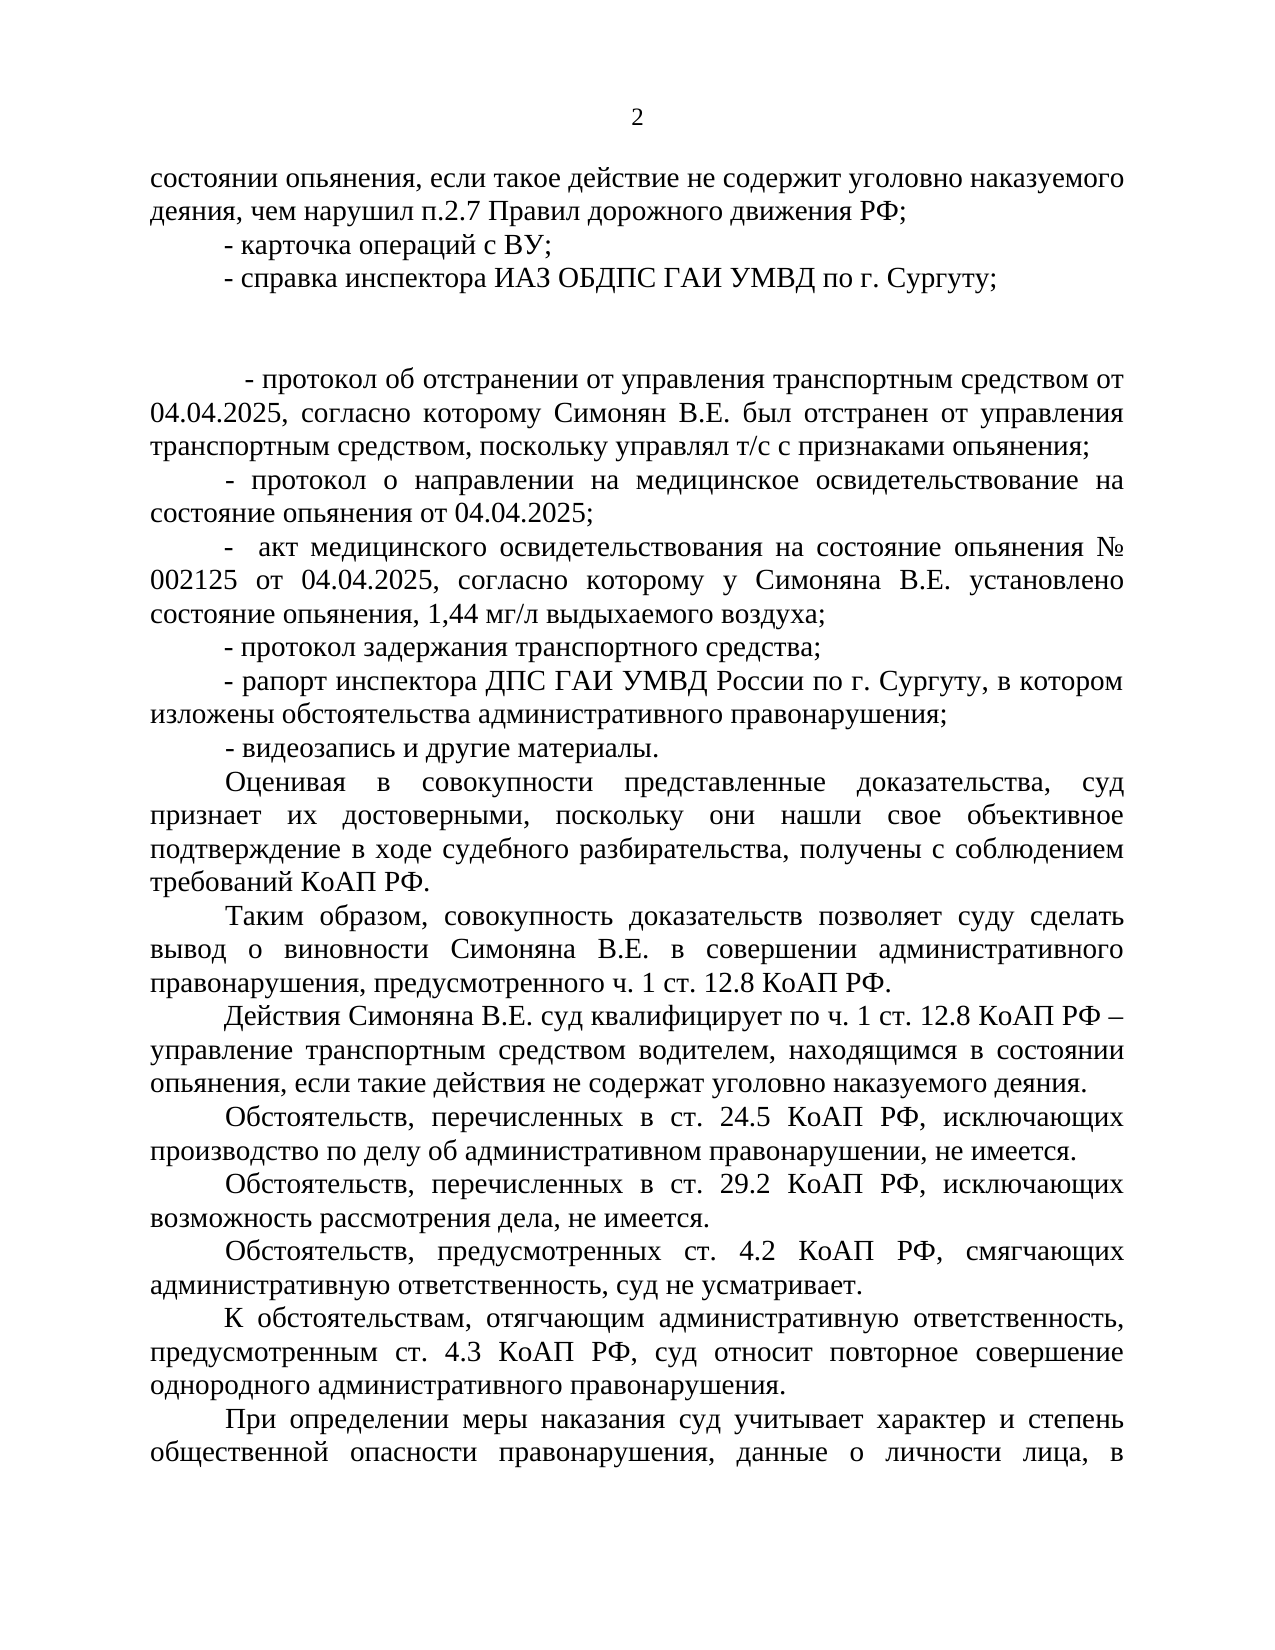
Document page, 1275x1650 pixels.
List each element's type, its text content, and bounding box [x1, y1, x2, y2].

text К обстоятельствам, отягчающим административную ответственность, предусмотренным ст. 4.3 КоАП РФ, суд относит повторное совершение однородного административного правонарушения. [150, 1300, 1125, 1401]
text - видеозапись и другие материалы. [150, 730, 1125, 764]
text - карточка операций с ВУ; [150, 227, 1125, 261]
text - протокол о направлении на медицинское освидетельствование на состояние опьянения от 04.04.2025; [150, 462, 1125, 529]
text - протокол задержания транспортного средства; [150, 629, 1125, 663]
text Действия Симоняна В.Е. суд квалифицирует по ч. 1 ст. 12.8 КоАП РФ – управление транспортным средством водителем, находящимся в состоянии опьянения, если такие действия не содержат уголовно наказуемого деяния. [150, 998, 1125, 1099]
text - протокол об отстранении от управления транспортным средством от 04.04.2025, согласно которому Симонян В.Е. был отстранен от управления транспортным средством, поскольку управлял т/с с признаками опьянения; [150, 361, 1125, 462]
text Таким образом, совокупность доказательств позволяет суду сделать вывод о виновности Симоняна В.Е. в совершении административного правонарушения, предусмотренного ч. 1 ст. 12.8 КоАП РФ. [150, 898, 1125, 998]
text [150, 1401, 1125, 1468]
text - справка инспектора ИАЗ ОБДПС ГАИ УМВД по г. Сургуту; [150, 261, 1125, 294]
text Обстоятельств, перечисленных в ст. 29.2 КоАП РФ, исключающих возможность рассмотрения дела, не имеется. [150, 1166, 1125, 1233]
text Обстоятельств, перечисленных в ст. 24.5 КоАП РФ, исключающих производство по делу об административном правонарушении, не имеется. [150, 1099, 1125, 1166]
text Обстоятельств, предусмотренных ст. 4.2 КоАП РФ, смягчающих административную ответственность, суд не усматривает. [150, 1233, 1125, 1300]
text - акт медицинского освидетельствования на состояние опьянения № 002125 от 04.04.2025, согласно которому у Симоняна В.Е. установлено состояние опьянения, 1,44 мг/л выдыхаемого воздуха; [150, 529, 1125, 629]
text Оценивая в совокупности представленные доказательства, суд признает их достоверными, поскольку они нашли свое объективное подтверждение в ходе судебного разбирательства, получены с соблюдением требований КоАП РФ. [150, 764, 1125, 898]
text - рапорт инспектора ДПС ГАИ УМВД России по г. Сургуту, в котором изложены обстоятельства административного правонарушения; [150, 663, 1125, 730]
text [150, 160, 1125, 227]
